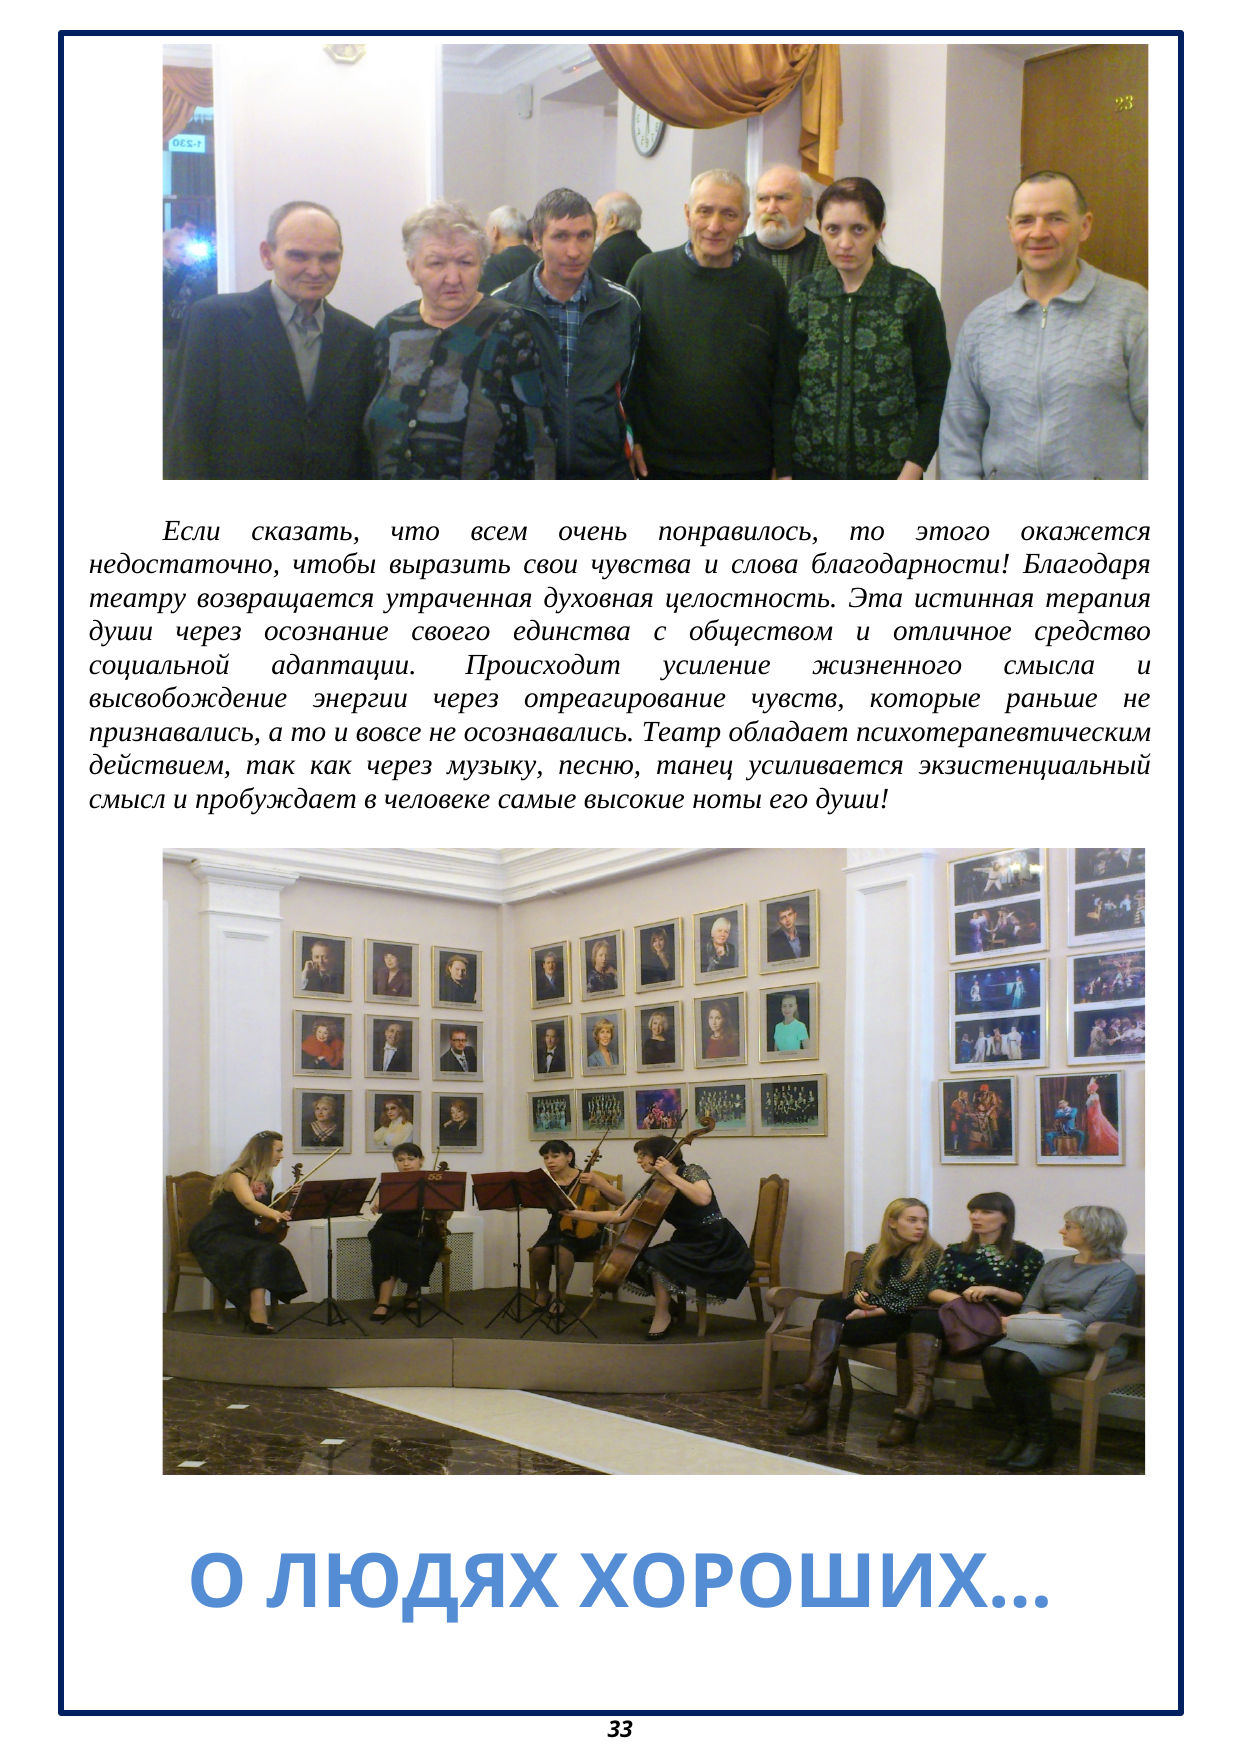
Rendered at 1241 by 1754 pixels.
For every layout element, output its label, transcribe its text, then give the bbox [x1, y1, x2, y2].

text О ЛЮДЯХ ХОРОШИХ… [89, 1527, 1152, 1629]
text Если сказать, что всем очень понравилось, то этого окажется недостаточно, чтобы выразить свои чувства и слова благодарности! Благодаря театру возвращается утраченная духовная целостность. Эта истинная терапия души через осознание своего единства с обществом и отличное средство социальной адаптации. Происходит усиление жизненного смысла и высвобождение энергии через отреагирование чувств, которые раньше не признавались, а то и вовсе не осознавались. Театр обладает психотерапевтическим действием, так как через музыку, песню, танец усиливается экзистенциальный смысл и пробуждает в человеке самые высокие ноты его души! [89, 513, 1152, 814]
picture [162, 848, 1146, 1475]
picture [162, 44, 1149, 480]
